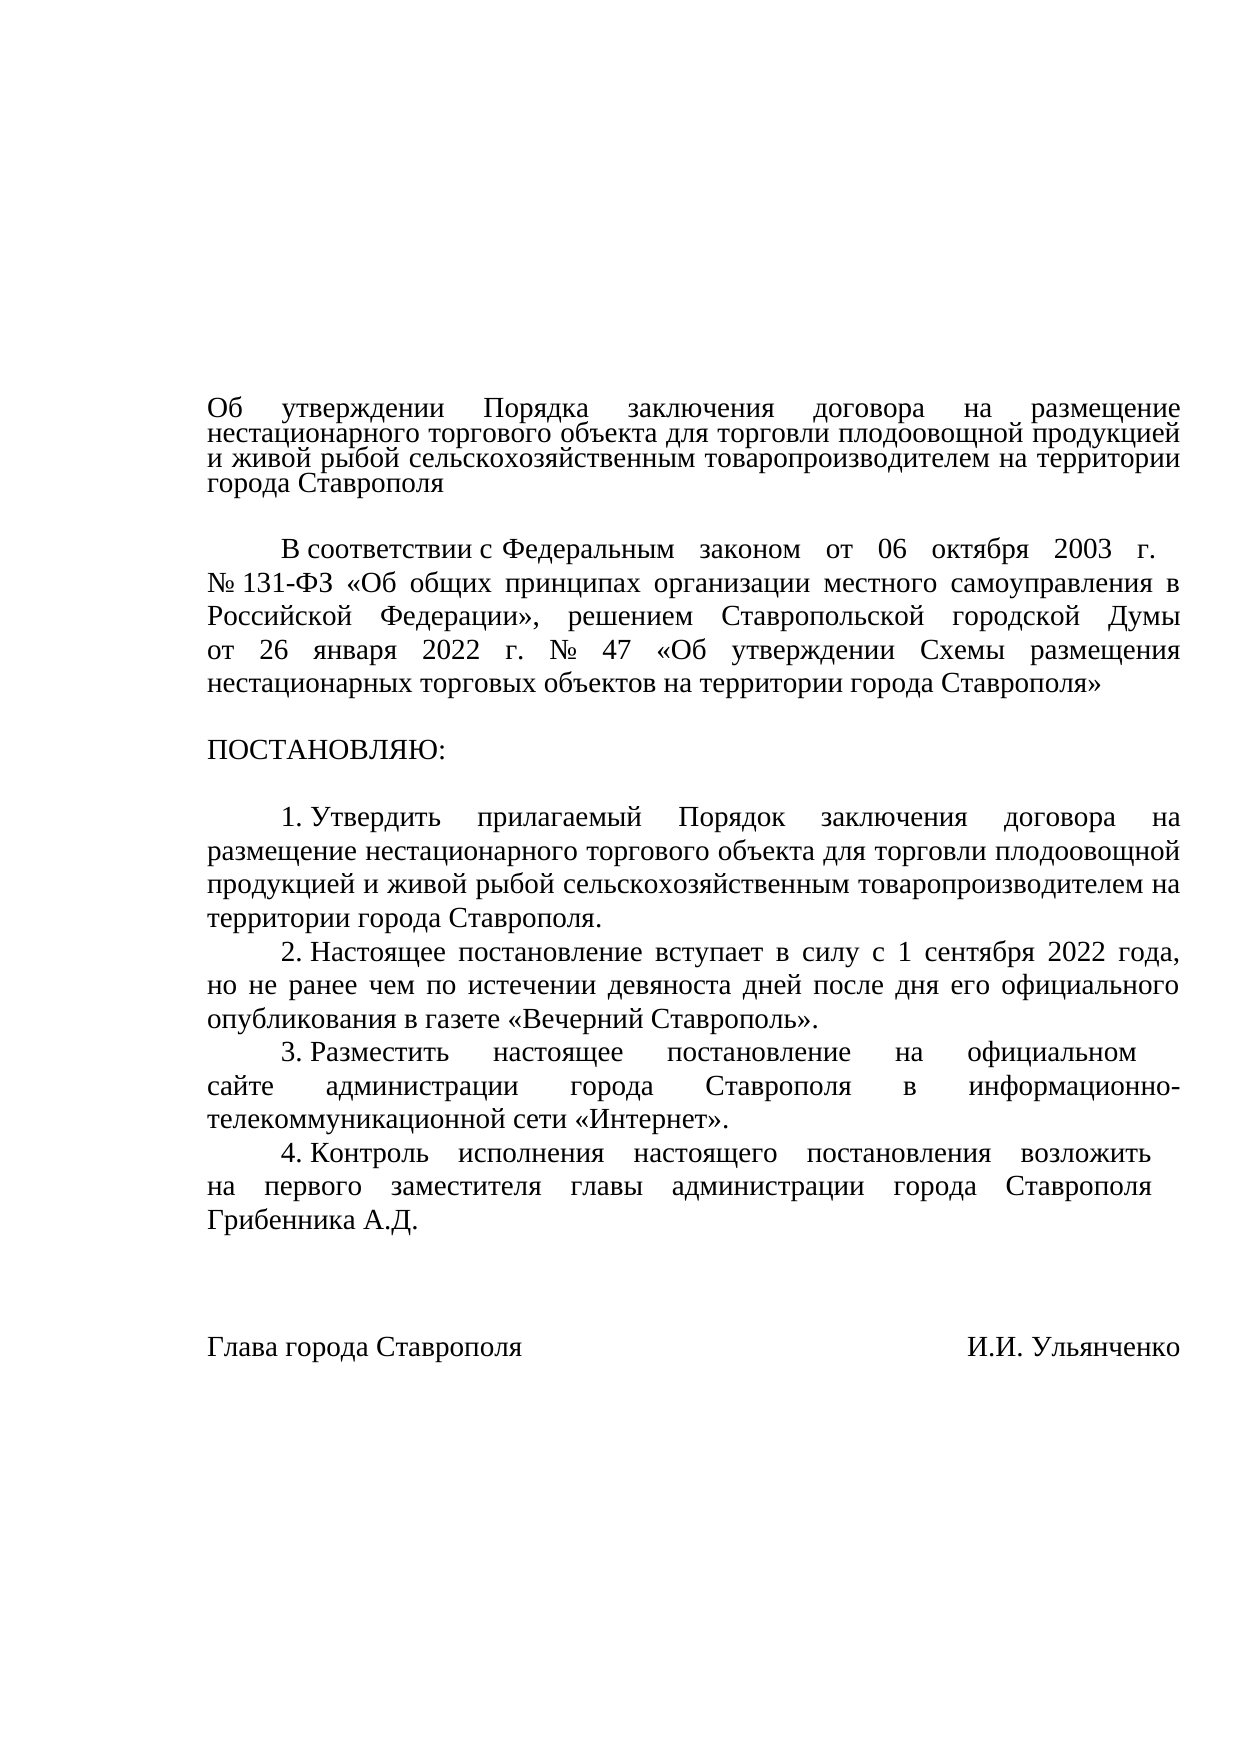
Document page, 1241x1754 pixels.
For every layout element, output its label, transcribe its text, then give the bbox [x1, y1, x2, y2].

text 2. Настоящее постановление вступает в силу с 1 сентября 2022 года, но не ранее чем по истечении девяноста дней после дня его официального опубликования в газете «Вечерний Ставрополь». [207, 934, 1181, 1034]
text 1. Утвердить прилагаемый Порядок заключения договора на размещение нестационарного торгового объекта для торговли плодоовощной продукцией и живой рыбой сельскохозяйственным товаропроизводителем на территории города Ставрополя. [207, 799, 1181, 934]
text 3. Разместить настоящее постановление на официальном сайте администрации города Ставрополя в информационно-телекоммуникационной сети «Интернет». [207, 1034, 1181, 1135]
text 4. Контроль исполнения настоящего постановления возложить на первого заместителя главы администрации города Ставрополя Грибенника А.Д. [207, 1135, 1181, 1236]
text Глава города Ставрополя И.И. Ульянченко [207, 1336, 1181, 1361]
text В соответствии с Федеральным законом от 06 октября 2003 г. № 131-ФЗ «Об общих принципах организации местного самоуправления в Российской Федерации», решением Ставропольской городской Думы от 26 января 2022 г. № 47 «Об утверждении Схемы размещения нестационарных торговых объектов на территории города Ставрополя» [207, 531, 1181, 699]
text Об утверждении Порядка заключения договора на размещение нестационарного торгового объекта для торговли плодоовощной продукцией и живой рыбой сельскохозяйственным товаропроизводителем на территории города Ставрополя [207, 398, 1181, 498]
text ПОСТАНОВЛЯЮ: [207, 732, 1181, 766]
